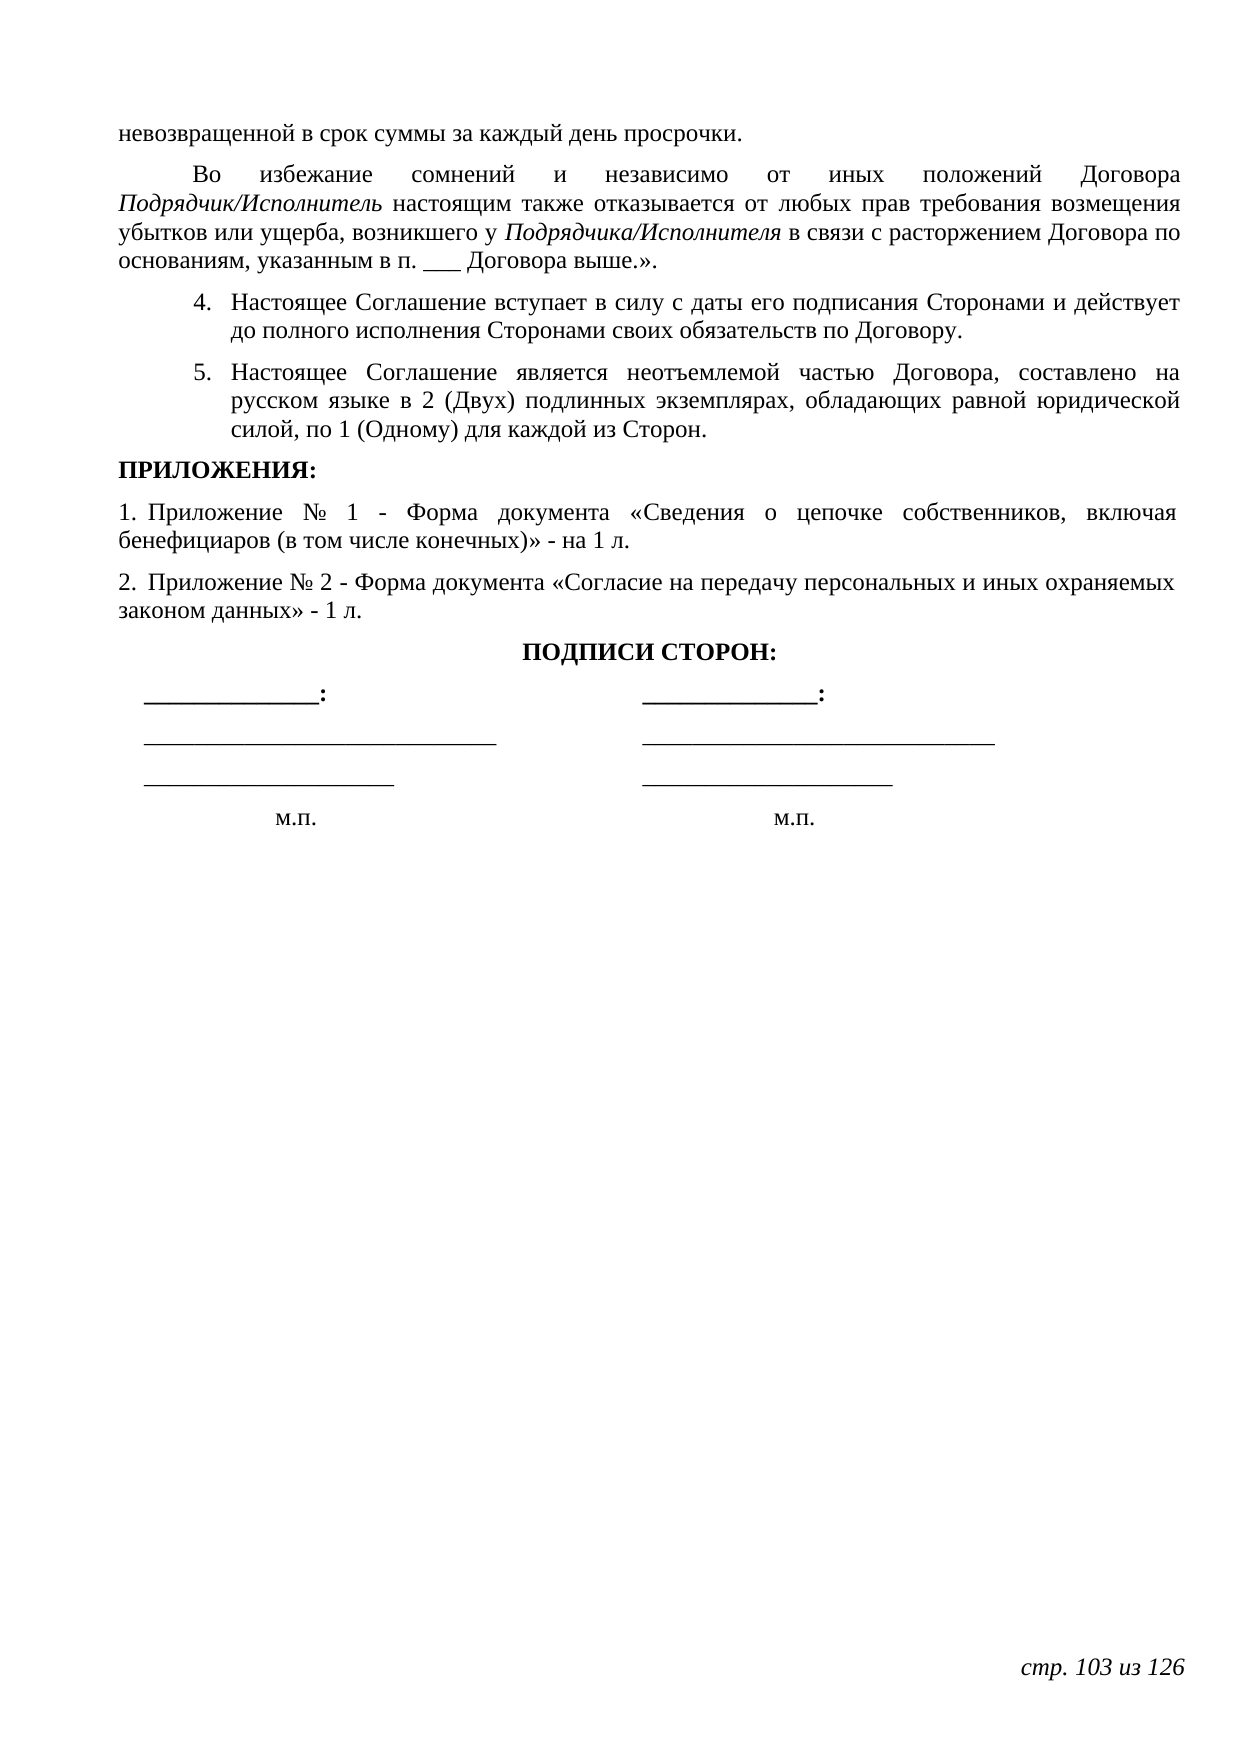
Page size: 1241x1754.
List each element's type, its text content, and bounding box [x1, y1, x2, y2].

list Настоящее Соглашение вступает в силу с даты его подписания Сторонами и действует до полного исполнения Сторонами своих обязательств по Договору. [193, 287, 1181, 344]
text ПРИЛОЖЕНИЯ: [118, 456, 1181, 484]
table_cell ____________________________ ____________________ м.п. [133, 707, 631, 831]
title ПОДПИСИ СТОРОН: [118, 637, 1181, 666]
list Приложение № 2 - Форма документа «Согласие на передачу персональных и иных охраняемых законом данных» - 1 л. [118, 567, 1177, 624]
list Настоящее Соглашение является неотъемлемой частью Договора, составлено на русском языке в 2 (Двух) подлинных экземплярах, обладающих равной юридической силой, по 1 (Одному) для каждой из Сторон. [193, 357, 1181, 443]
text Во избежание сомнений и независимо от иных положений Договора Подрядчик/Исполнитель настоящим также отказывается от любых прав требования возмещения убытков или ущерба, возникшего у Подрядчика/Исполнителя в связи с расторжением Договора по основаниям, указанным в п. ___ Договора выше.». [118, 159, 1181, 274]
table_header ______________: [133, 666, 631, 707]
table_header ______________: [631, 666, 1167, 707]
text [118, 118, 1181, 147]
table_cell ____________________________ ____________________ м.п. [631, 707, 1167, 831]
list Приложение № 1 - Форма документа «Сведения о цепочке собственников, включая бенефициаров (в том числе конечных)» - на 1 л. [118, 497, 1177, 554]
